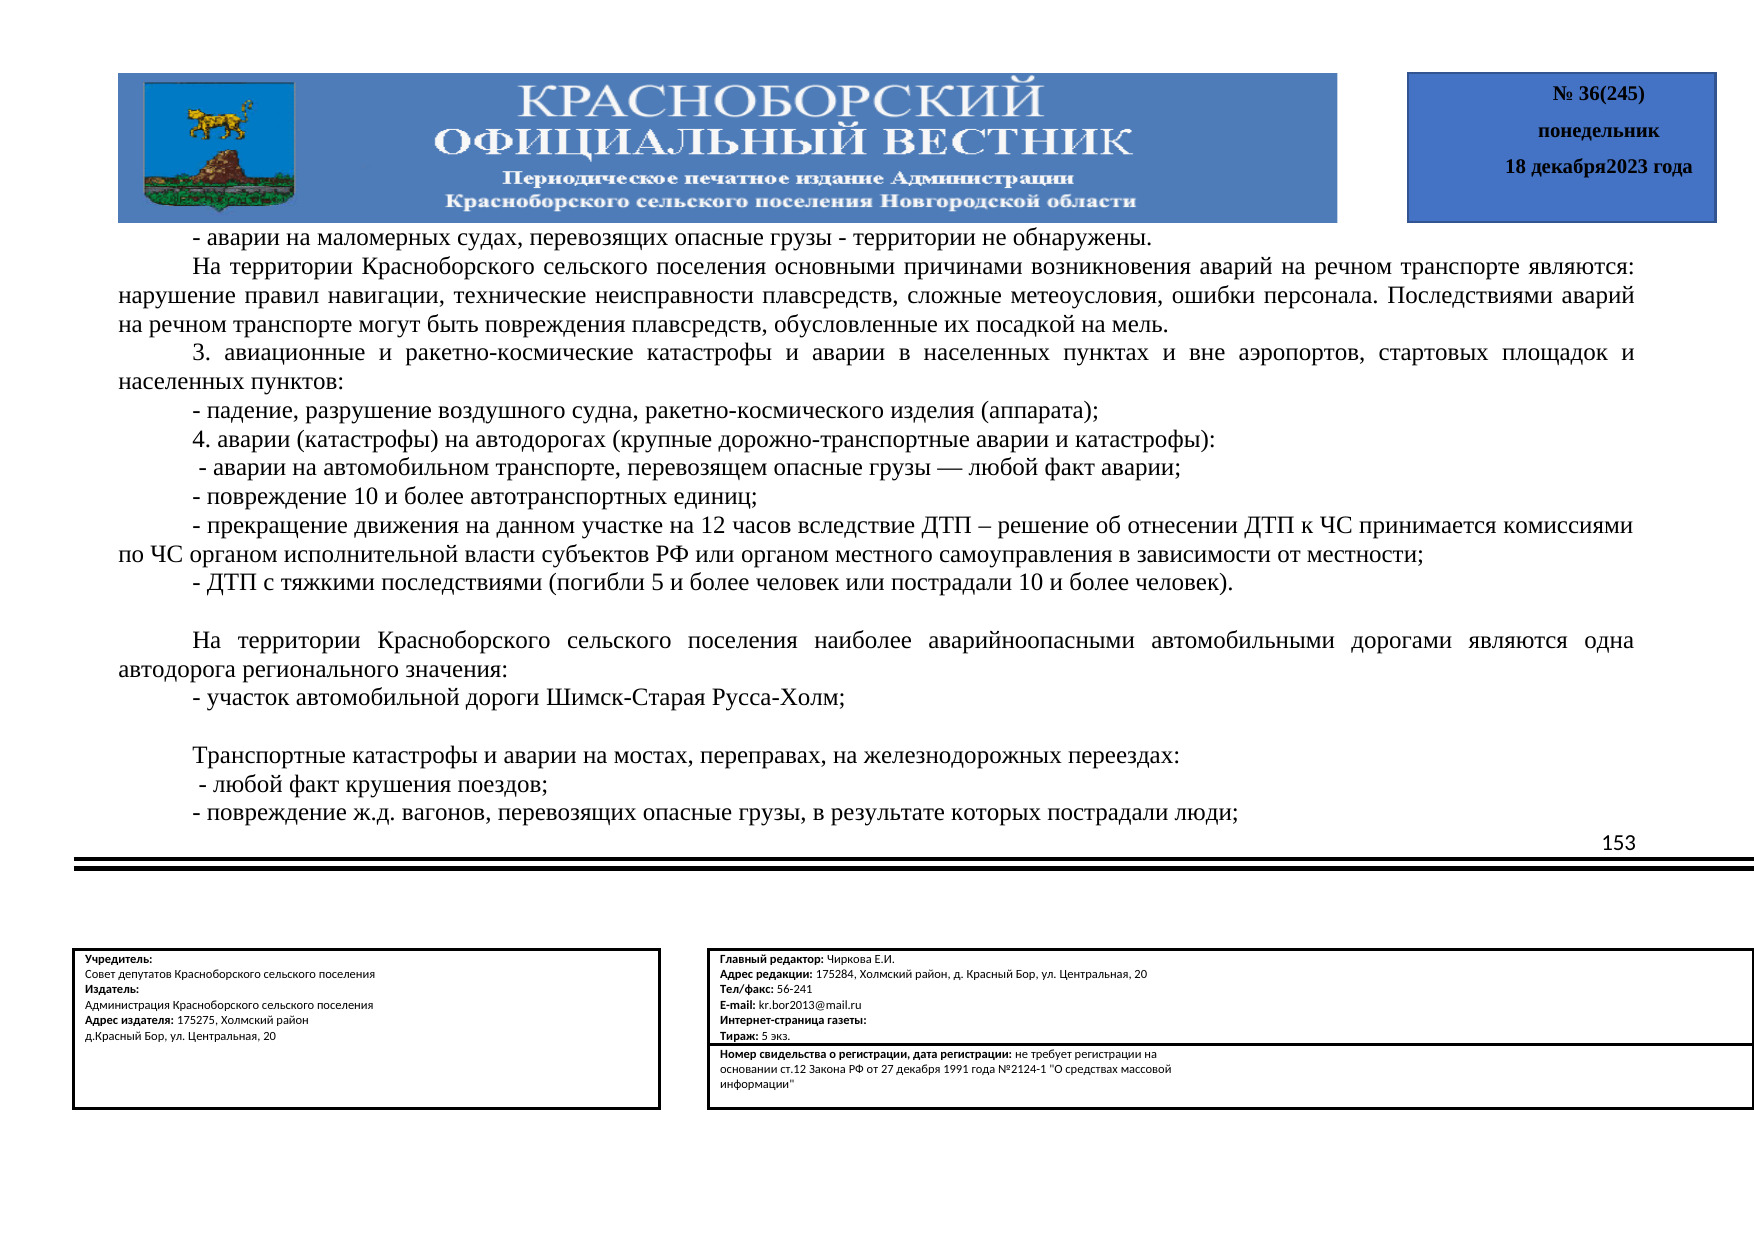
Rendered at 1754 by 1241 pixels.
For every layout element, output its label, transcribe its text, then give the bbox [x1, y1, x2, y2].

text Транспортные катастрофы и аварии на мостах, переправах, на железнодорожных переездах: [118, 740, 1636, 769]
text - прекращение движения на данном участке на 12 часов вследствие ДТП – решение об отнесении ДТП к ЧС принимается комиссиями по ЧС органом исполнительной власти субъектов РФ или органом местного самоуправления в зависимости от местности; [118, 510, 1636, 567]
text - участок автомобильной дороги Шимск-Старая Русса-Холм; [118, 682, 1636, 711]
text - аварии на маломерных судах, перевозящих опасные грузы - территории не обнаружены. [118, 222, 1636, 251]
text - повреждение ж.д. вагонов, перевозящих опасные грузы, в результате которых пострадали люди; [118, 797, 1636, 826]
text 3. авиационные и ракетно-космические катастрофы и аварии в населенных пунктах и вне аэропортов, стартовых площадок и населенных пунктов: [118, 337, 1636, 395]
text На территории Красноборского сельского поселения основными причинами возникновения аварий на речном транспорте являются: нарушение правил навигации, технические неисправности плавсредств, сложные метеоусловия, ошибки персонала. Последствиями аварий на речном транспорте могут быть повреждения плавсредств, обусловленные их посадкой на мель. [118, 251, 1636, 337]
text - ДТП с тяжкими последствиями (погибли 5 и более человек или пострадали 10 и более человек). [118, 567, 1636, 596]
text - повреждение 10 и более автотранспортных единиц; [118, 481, 1636, 510]
text 4. аварии (катастрофы) на автодорогах (крупные дорожно-транспортные аварии и катастрофы): [118, 424, 1636, 452]
text - любой факт крушения поездов; [118, 769, 1636, 797]
text - падение, разрушение воздушного судна, ракетно-космического изделия (аппарата); [118, 395, 1636, 424]
text На территории Красноборского сельского поселения наиболее аварийноопасными автомобильными дорогами являются одна автодорога регионального значения: [118, 625, 1636, 682]
text - аварии на автомобильном транспорте, перевозящем опасные грузы — любой факт аварии; [118, 452, 1636, 481]
